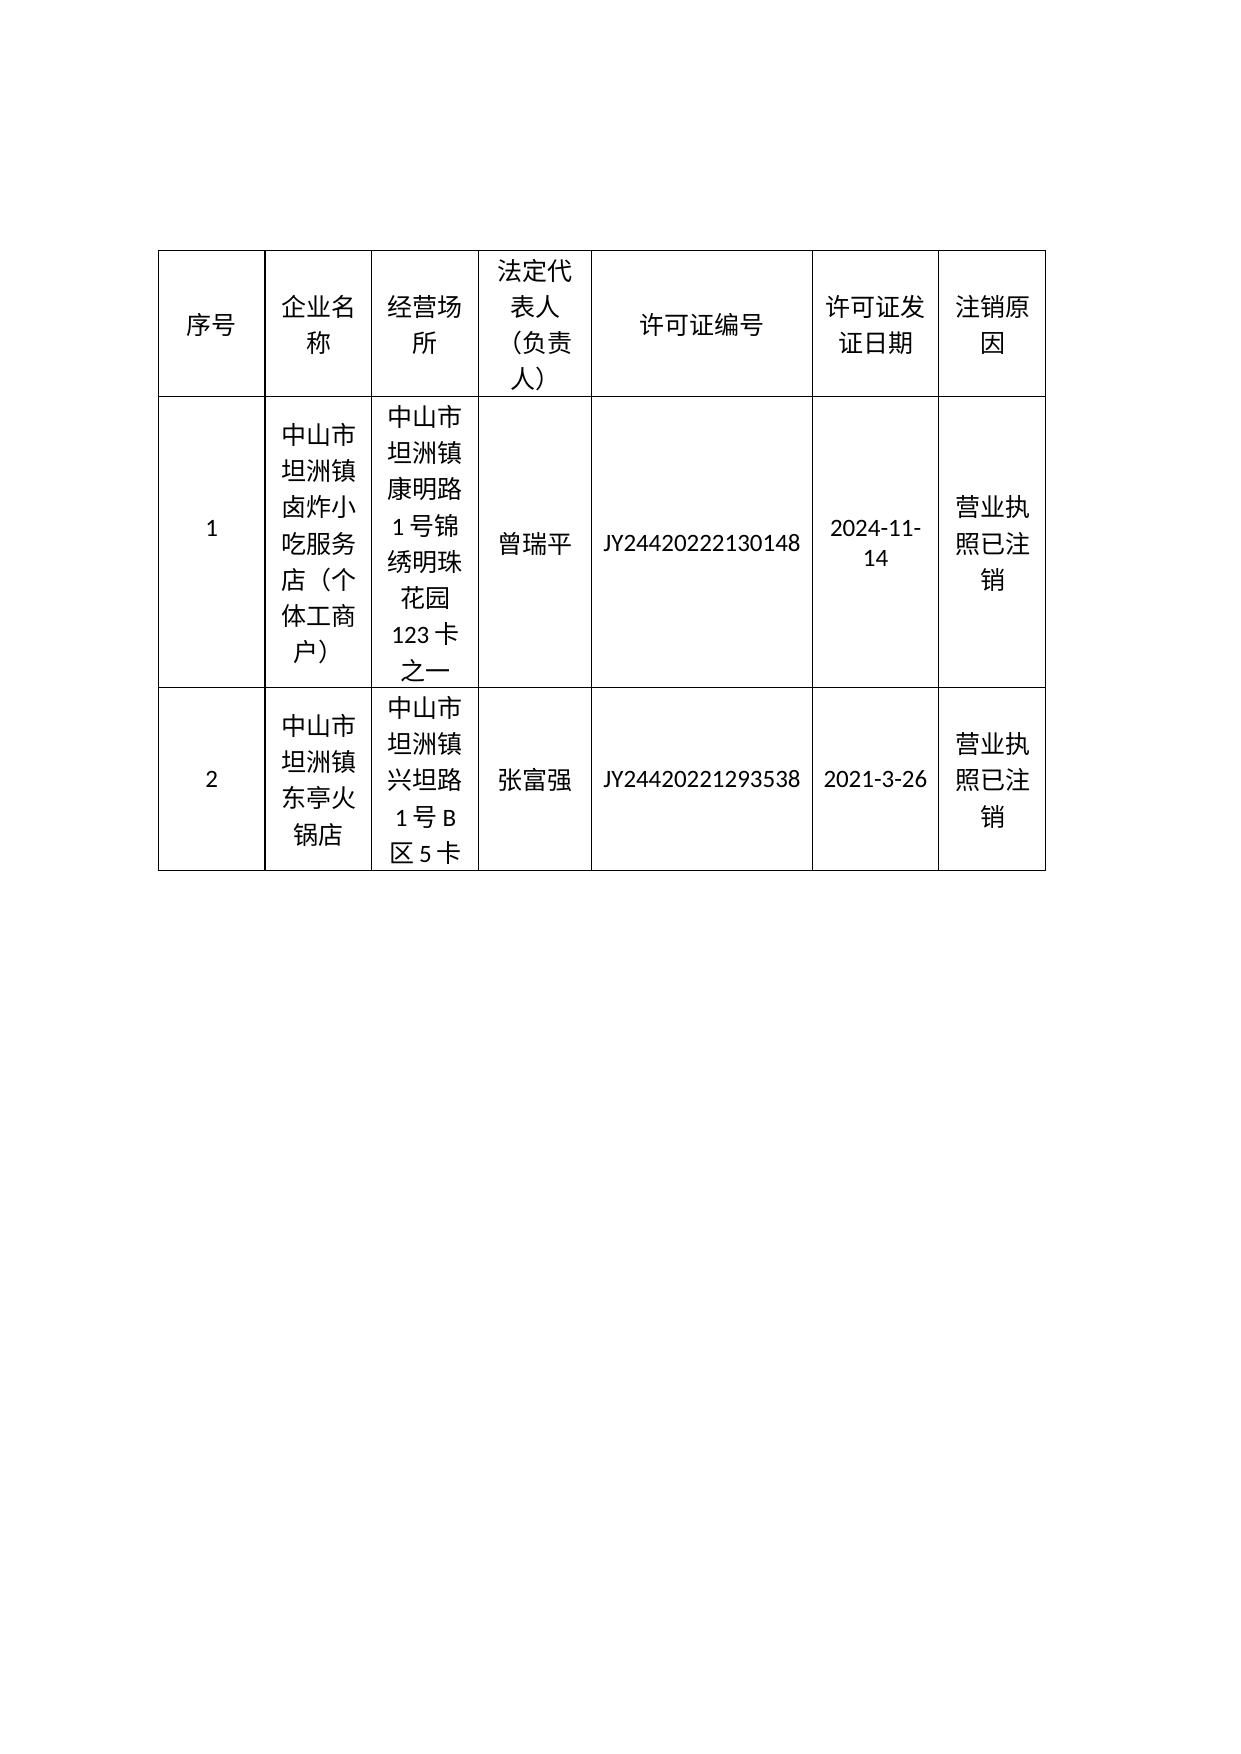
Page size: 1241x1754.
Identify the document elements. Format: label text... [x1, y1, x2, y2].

table_header 注销原因 [939, 251, 1045, 396]
table_cell 中山市坦洲镇康明路1号锦绣明珠花园123卡之一 [372, 397, 478, 687]
table_cell 中山市坦洲镇东亭火锅店 [266, 688, 371, 869]
table_cell 中山市坦洲镇兴坦路1号B区5卡 [372, 688, 478, 869]
table_header 序号 [159, 251, 264, 396]
table_cell 营业执照已注销 [939, 397, 1045, 687]
table_cell JY24420222130148 [592, 397, 812, 687]
table_cell 1 [159, 397, 264, 687]
table_cell 张富强 [479, 688, 591, 869]
table_header 企业名称 [266, 251, 371, 396]
table_cell JY24420221293538 [592, 688, 812, 869]
table_cell 2 [159, 688, 264, 869]
table_cell 营业执照已注销 [939, 688, 1045, 869]
table_header 许可证编号 [592, 251, 812, 396]
table_header 许可证发证日期 [813, 251, 938, 396]
table_cell 曾瑞平 [479, 397, 591, 687]
table_cell 中山市坦洲镇卤炸小吃服务店（个体工商户） [266, 397, 371, 687]
table_cell 2021-3-26 [813, 688, 938, 869]
table_cell 2024-11-14 [813, 397, 938, 687]
table_header 经营场所 [372, 251, 478, 396]
table_header 法定代表人（负责人） [479, 251, 591, 396]
